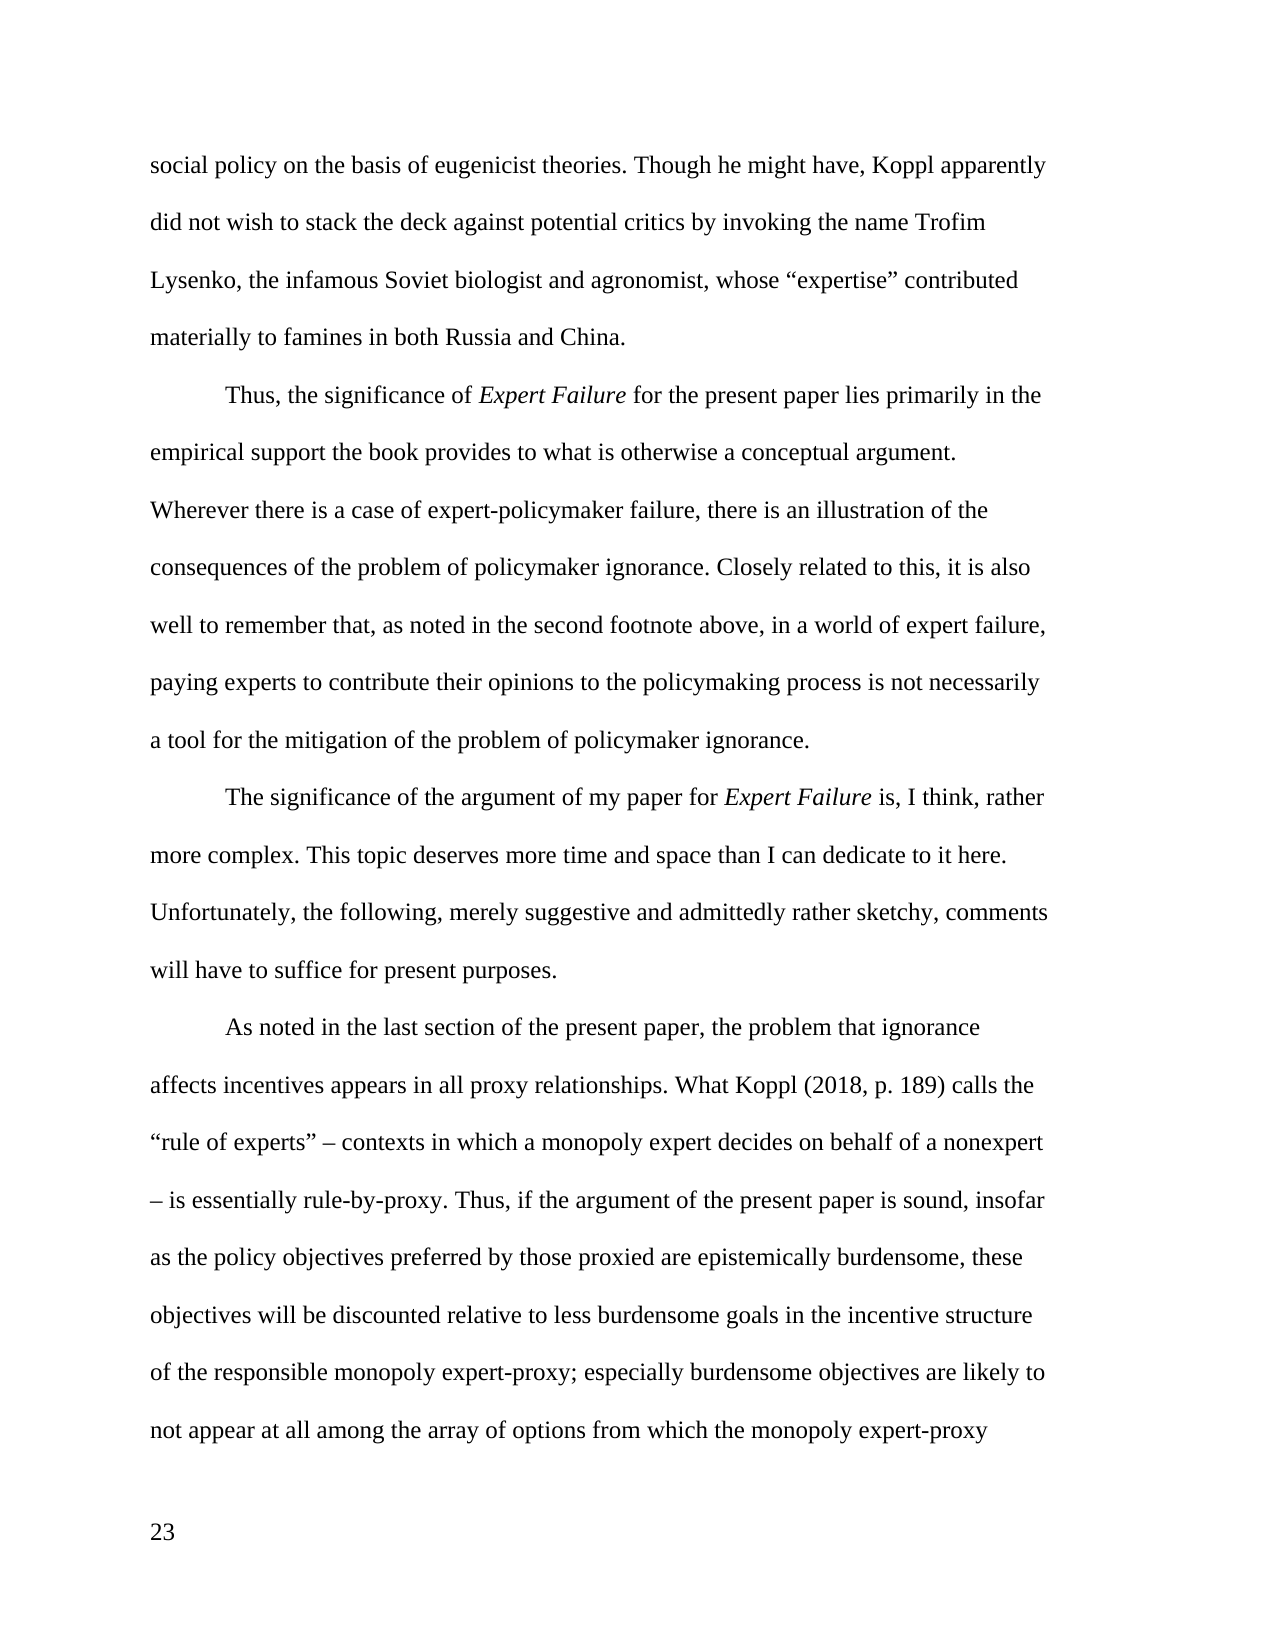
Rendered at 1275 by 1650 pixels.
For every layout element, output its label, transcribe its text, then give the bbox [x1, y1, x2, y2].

text Thus, the significance of Expert Failure for the present paper lies primarily in the empirical support the book provides to what is otherwise a conceptual argument. Wherever there is a case of expert-policymaker failure, there is an illustration of the consequences of the problem of policymaker ignorance. Closely related to this, it is also well to remember that, as noted in the second footnote above, in a world of expert failure, paying experts to contribute their opinions to the policymaking process is not necessarily a tool for the mitigation of the problem of policymaker ignorance. [150, 380, 1050, 754]
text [150, 1012, 1050, 1444]
text The significance of the argument of my paper for Expert Failure is, I think, rather more complex. This topic deserves more time and space than I can dedicate to it here. Unfortunately, the following, merely suggestive and admittedly rather sketchy, comments will have to suffice for present purposes. [150, 782, 1050, 984]
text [150, 150, 1050, 351]
